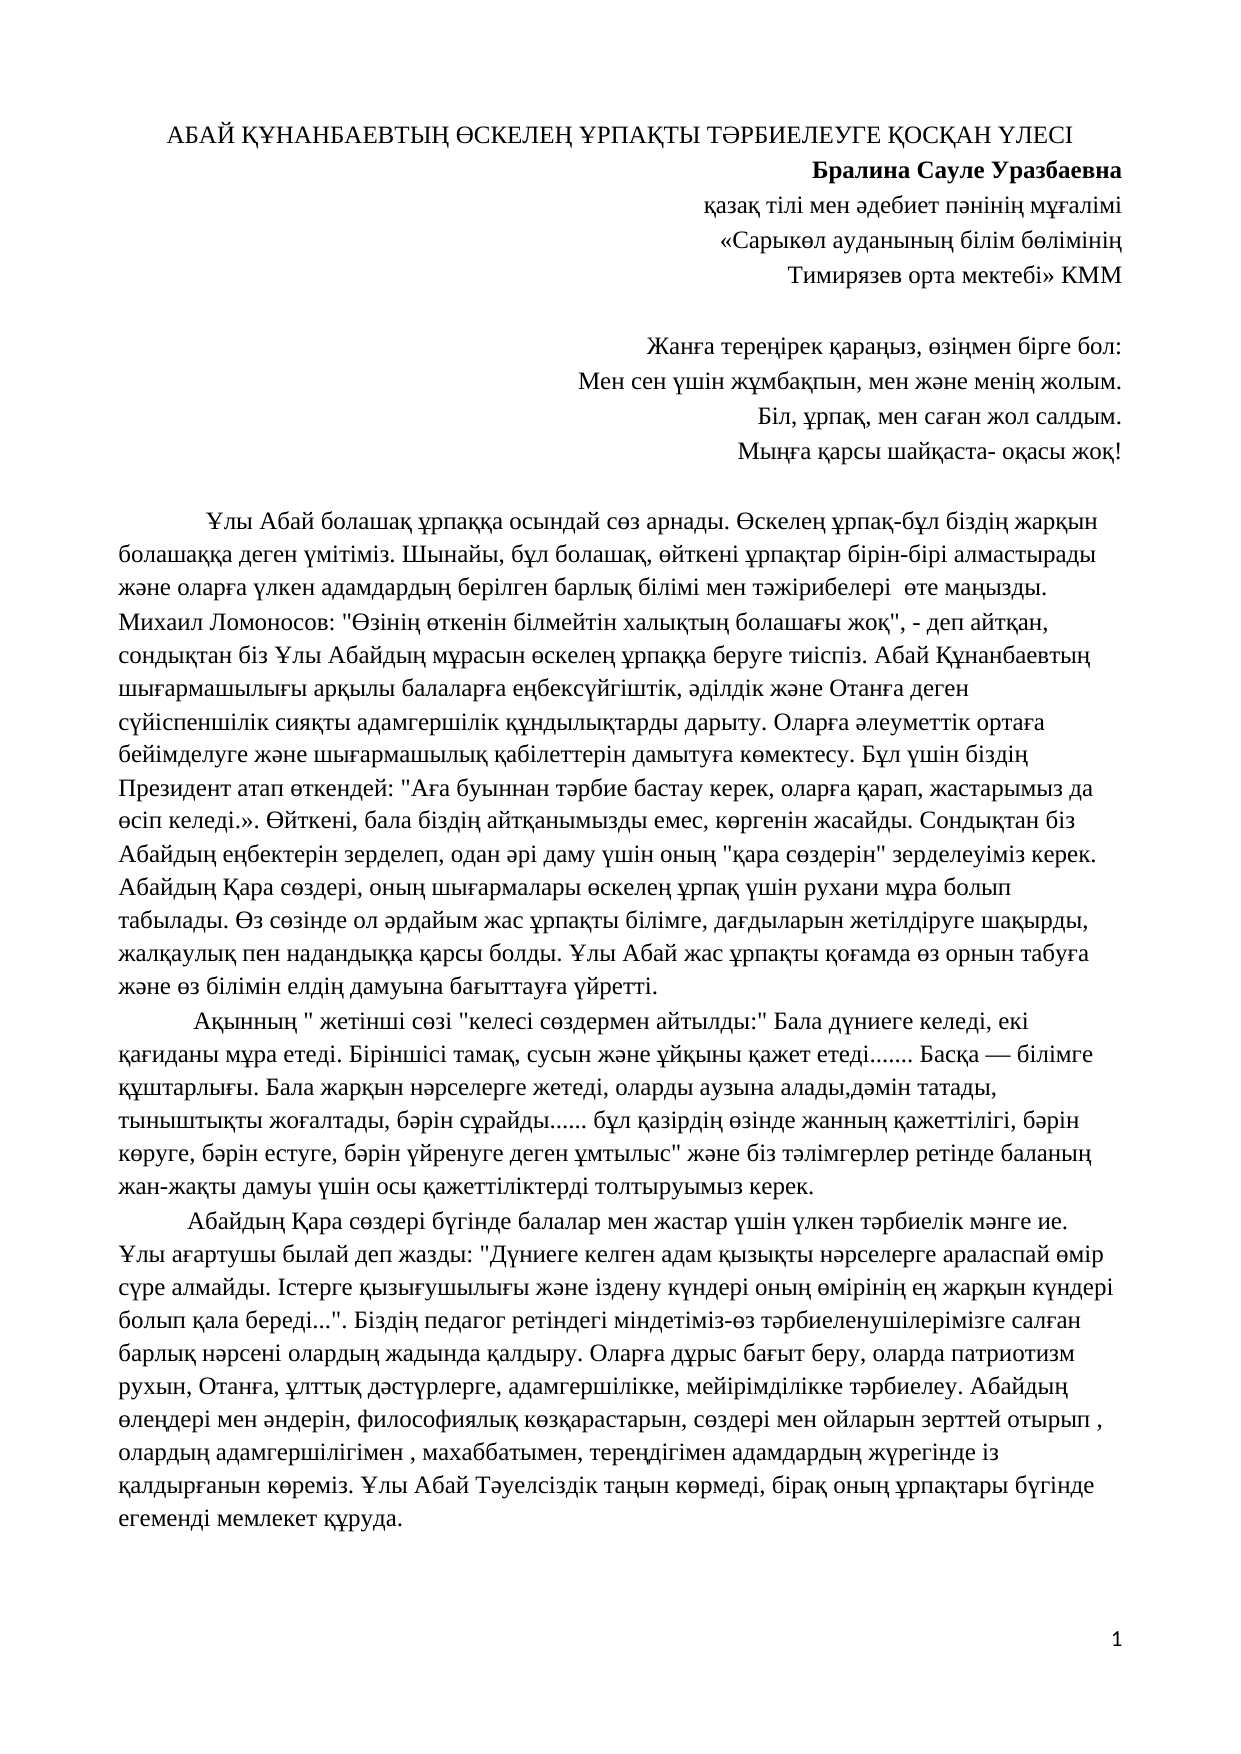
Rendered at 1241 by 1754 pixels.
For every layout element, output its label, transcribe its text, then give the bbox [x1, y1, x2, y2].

text Михаил Ломоносов: "Өзінің өткенін білмейтін халықтың болашағы жоқ", - деп айтқан, сондықтан біз Ұлы Абайдың мұрасын өскелең ұрпаққа беруге тиіспіз. Абай Құнанбаевтың шығармашылығы арқылы балаларға еңбексүйгіштік, әділдік және Отанға деген сүйіспеншілік сияқты адамгершілік құндылықтарды дарыту. Оларға әлеуметтік ортаға бейімделуге және шығармашылық қабілеттерін дамытуға көмектесу. Бұл үшін біздің Президент атап өткендей: "Аға буыннан тәрбие бастау керек, оларға қарап, жастарымыз да өсіп келеді.». Өйткені, бала біздің айтқанымызды емес, көргенін жасайды. Сондықтан біз Абайдың еңбектерін зерделеп, одан әрі даму үшін оның "қара сөздерін" зерделеуіміз керек. Абайдың Қара сөздері, оның шығармалары өскелең ұрпақ үшін рухани мұра болып табылады. Өз сөзінде ол әрдайым жас ұрпақты білімге, дағдыларын жетілдіруге шақырды, жалқаулық пен надандыққа қарсы болды. Ұлы Абай жас ұрпақты қоғамда өз орнын табуға және өз білімін елдің дамуына бағыттауға үйретті. [118, 607, 1122, 999]
text Жанға тереңірек қараңыз, өзіңмен бірге бол: [118, 331, 1122, 359]
text қазақ тілі мен әдебиет пәнінің мұғалімі [118, 190, 1122, 219]
text АБАЙ ҚҰНАНБАЕВТЫҢ ӨСКЕЛЕҢ ҰРПАҚТЫ ТӘРБИЕЛЕУГЕ ҚОСҚАН ҮЛЕСІ [118, 120, 1122, 149]
text Ұлы Абай болашақ ұрпаққа осындай сөз арнады. Өскелең ұрпақ-бұл біздің жарқын болашаққа деген үмітіміз. Шынайы, бұл болашақ, өйткені ұрпақтар бірін-бірі алмастырады және оларға үлкен адамдардың берілген барлық білімі мен тәжірибелері өте маңызды. [118, 506, 1122, 601]
text Мыңға қарсы шайқаста- оқасы жоқ! [118, 436, 1122, 465]
text Тимирязев орта мектебі» КММ [118, 261, 1122, 289]
text «Сарыкөл ауданының білім бөлімінің [118, 226, 1122, 254]
text Абайдың Қара сөздері бүгінде балалар мен жастар үшін үлкен тәрбиелік мәнге ие. Ұлы ағартушы былай деп жазды: "Дүниеге келген адам қызықты нәрселерге араласпай өмір сүре алмайды. Істерге қызығушылығы және іздену күндері оның өмірінің ең жарқын күндері болып қала береді...". Біздің педагог ретіндегі міндетіміз-өз тәрбиеленушілерімізге салған барлық нәрсені олардың жадында қалдыру. Оларға дұрыс бағыт беру, оларда патриотизм рухын, Отанға, ұлттық дәстүрлерге, адамгершілікке, мейірімділікке тәрбиелеу. Абайдың өлеңдері мен әндерін, философиялық көзқарастарын, сөздері мен ойларын зерттей отырып , олардың адамгершілігімен , махаббатымен, тереңдігімен адамдардың жүрегінде із қалдырғанын көреміз. Ұлы Абай Тәуелсіздік таңын көрмеді, бірақ оның ұрпақтары бүгінде егеменді мемлекет құруда. [118, 1206, 1122, 1532]
text Бралина Сауле Уразбаевна [118, 155, 1122, 184]
text Біл, ұрпақ, мен саған жол салдым. [118, 401, 1122, 430]
text Ақынның " жетінші сөзі "келесі сөздермен айтылды:" Бала дүниеге келеді, екі қағиданы мұра етеді. Біріншісі тамақ, сусын және ұйқыны қажет етеді....... Басқа — білімге құштарлығы. Бала жарқын нәрселерге жетеді, оларды аузына алады,дәмін татады, тыныштықты жоғалтады, бәрін сұрайды...... бұл қазірдің өзінде жанның қажеттілігі, бәрін көруге, бәрін естуге, бәрін үйренуге деген ұмтылыс" және біз тәлімгерлер ретінде баланың жан-жақты дамуы үшін осы қажеттіліктерді толтыруымыз керек. [118, 1006, 1122, 1200]
text Мен сен үшін жұмбақпын, мен және менің жолым. [118, 366, 1122, 395]
